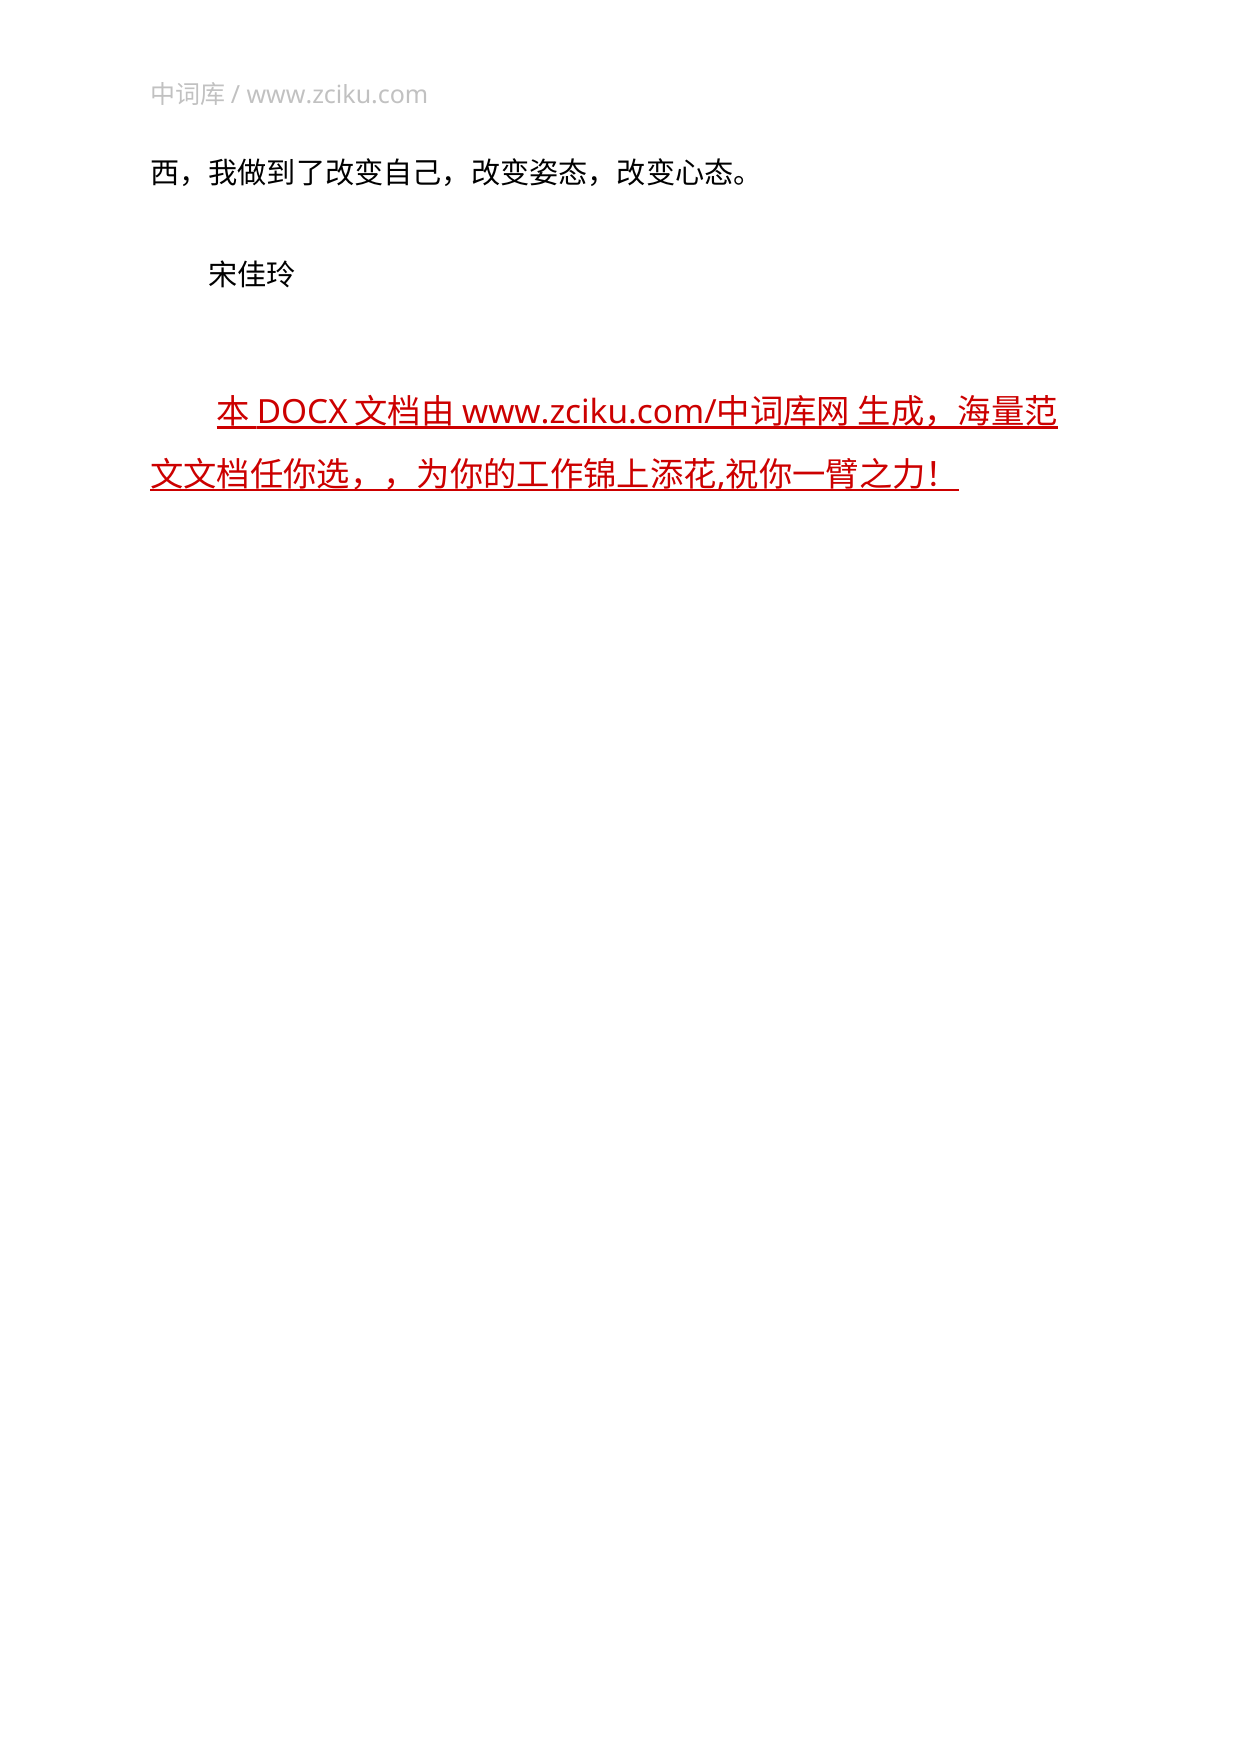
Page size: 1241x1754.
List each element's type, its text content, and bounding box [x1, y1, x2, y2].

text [150, 150, 1090, 192]
text 宋佳玲 [150, 252, 1090, 294]
text 本DOCX文档由 www.zciku.com/中词库网 生成，海量范文文档任你选，，为你的工作锦上添花,祝你一臂之力！ [150, 385, 1090, 496]
